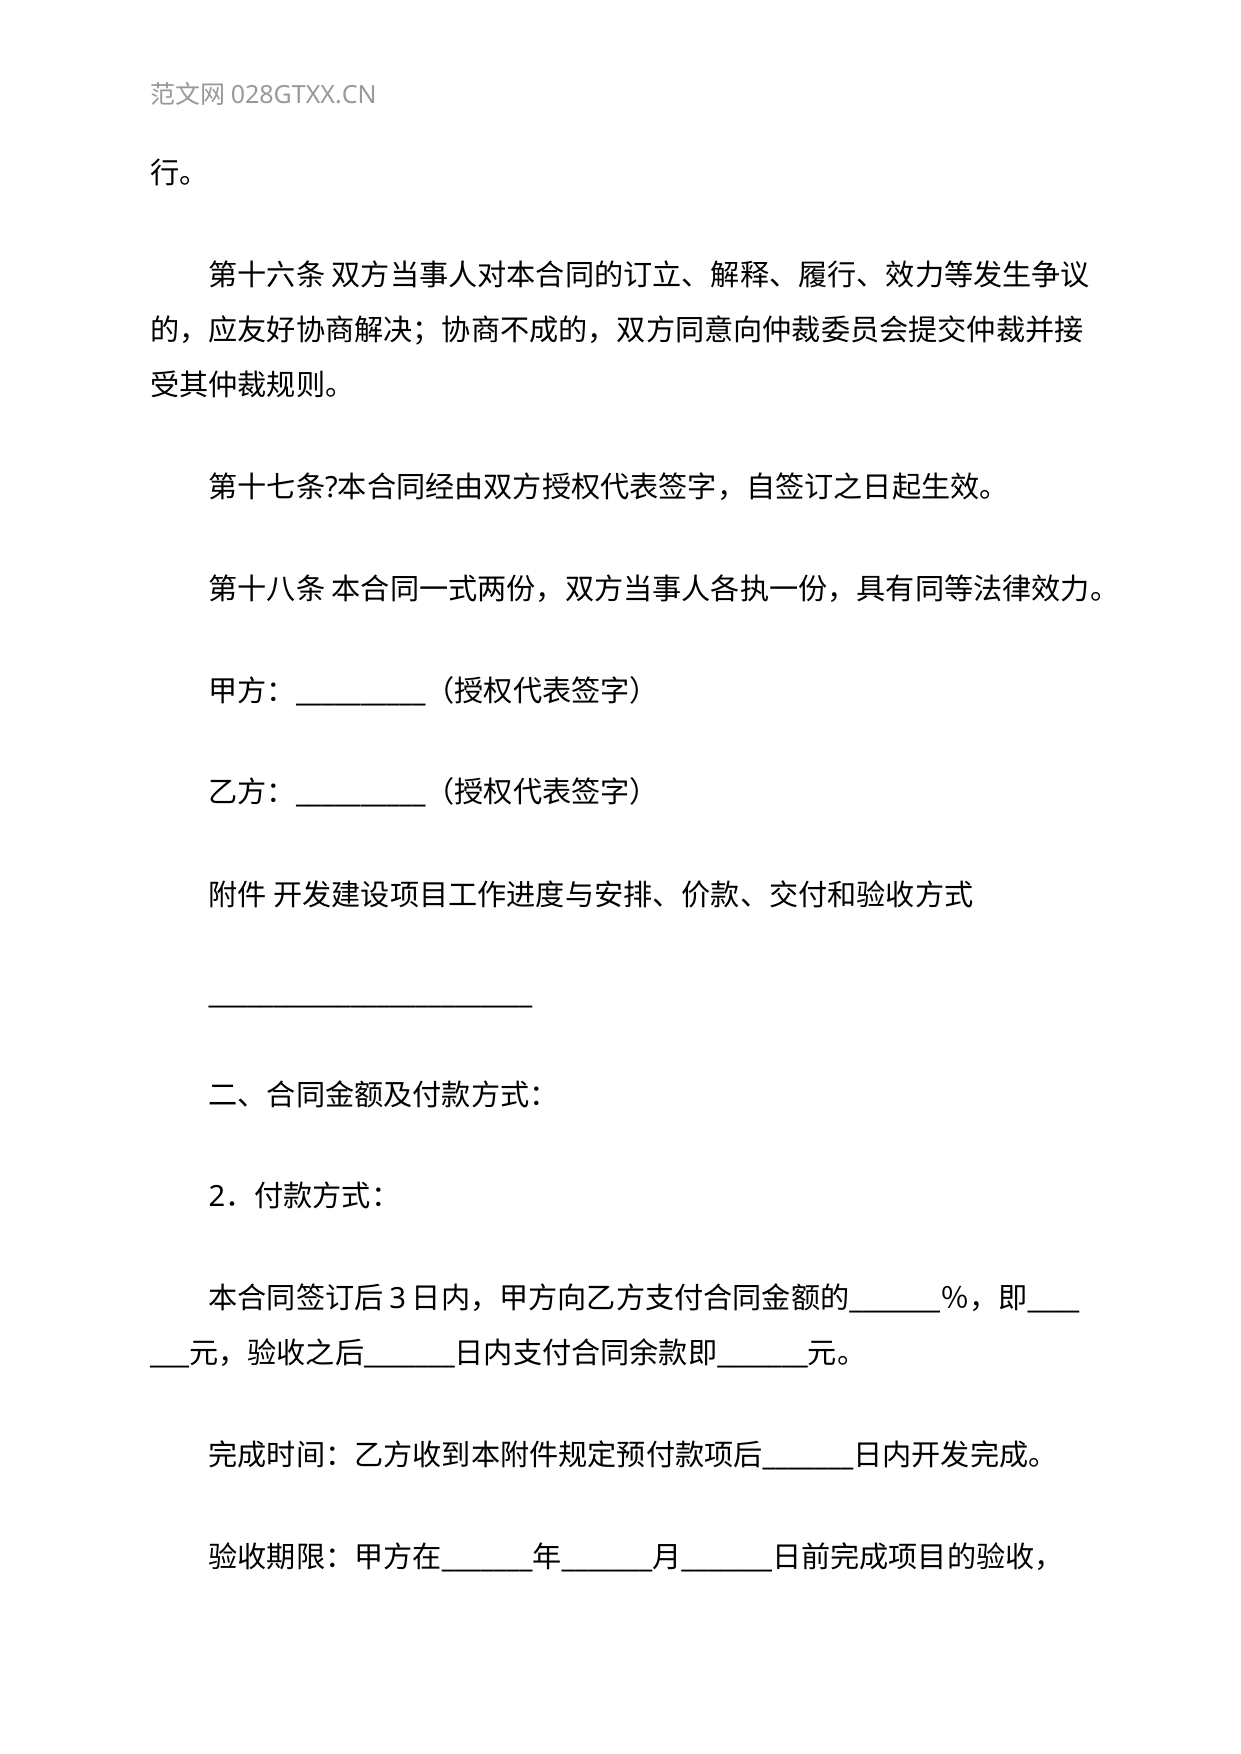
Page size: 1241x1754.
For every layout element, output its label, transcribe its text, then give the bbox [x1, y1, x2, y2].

text _________________________ [150, 973, 1090, 1012]
text 本合同签订后3日内，甲方向乙方支付合同金额的_______％，即_______元，验收之后_______日内支付合同余款即_______元。 [150, 1275, 1090, 1372]
text 完成时间：乙方收到本附件规定预付款项后_______日内开发完成。 [150, 1432, 1090, 1474]
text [150, 150, 1090, 192]
text 2．付款方式： [150, 1173, 1090, 1215]
text 第十八条 本合同一式两份，双方当事人各执一份，具有同等法律效力。 [150, 565, 1090, 608]
text 附件 开发建设项目工作进度与安排、价款、交付和验收方式 [150, 871, 1090, 913]
text 二、合同金额及付款方式： [150, 1071, 1090, 1113]
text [150, 1534, 1090, 1576]
text 乙方：__________（授权代表签字） [150, 769, 1090, 811]
text 甲方：__________（授权代表签字） [150, 667, 1090, 709]
text 第十六条 双方当事人对本合同的订立、解释、履行、效力等发生争议的，应友好协商解决；协商不成的，双方同意向仲裁委员会提交仲裁并接受其仲裁规则。 [150, 252, 1090, 404]
text 第十七条?本合同经由双方授权代表签字，自签订之日起生效。 [150, 463, 1090, 506]
